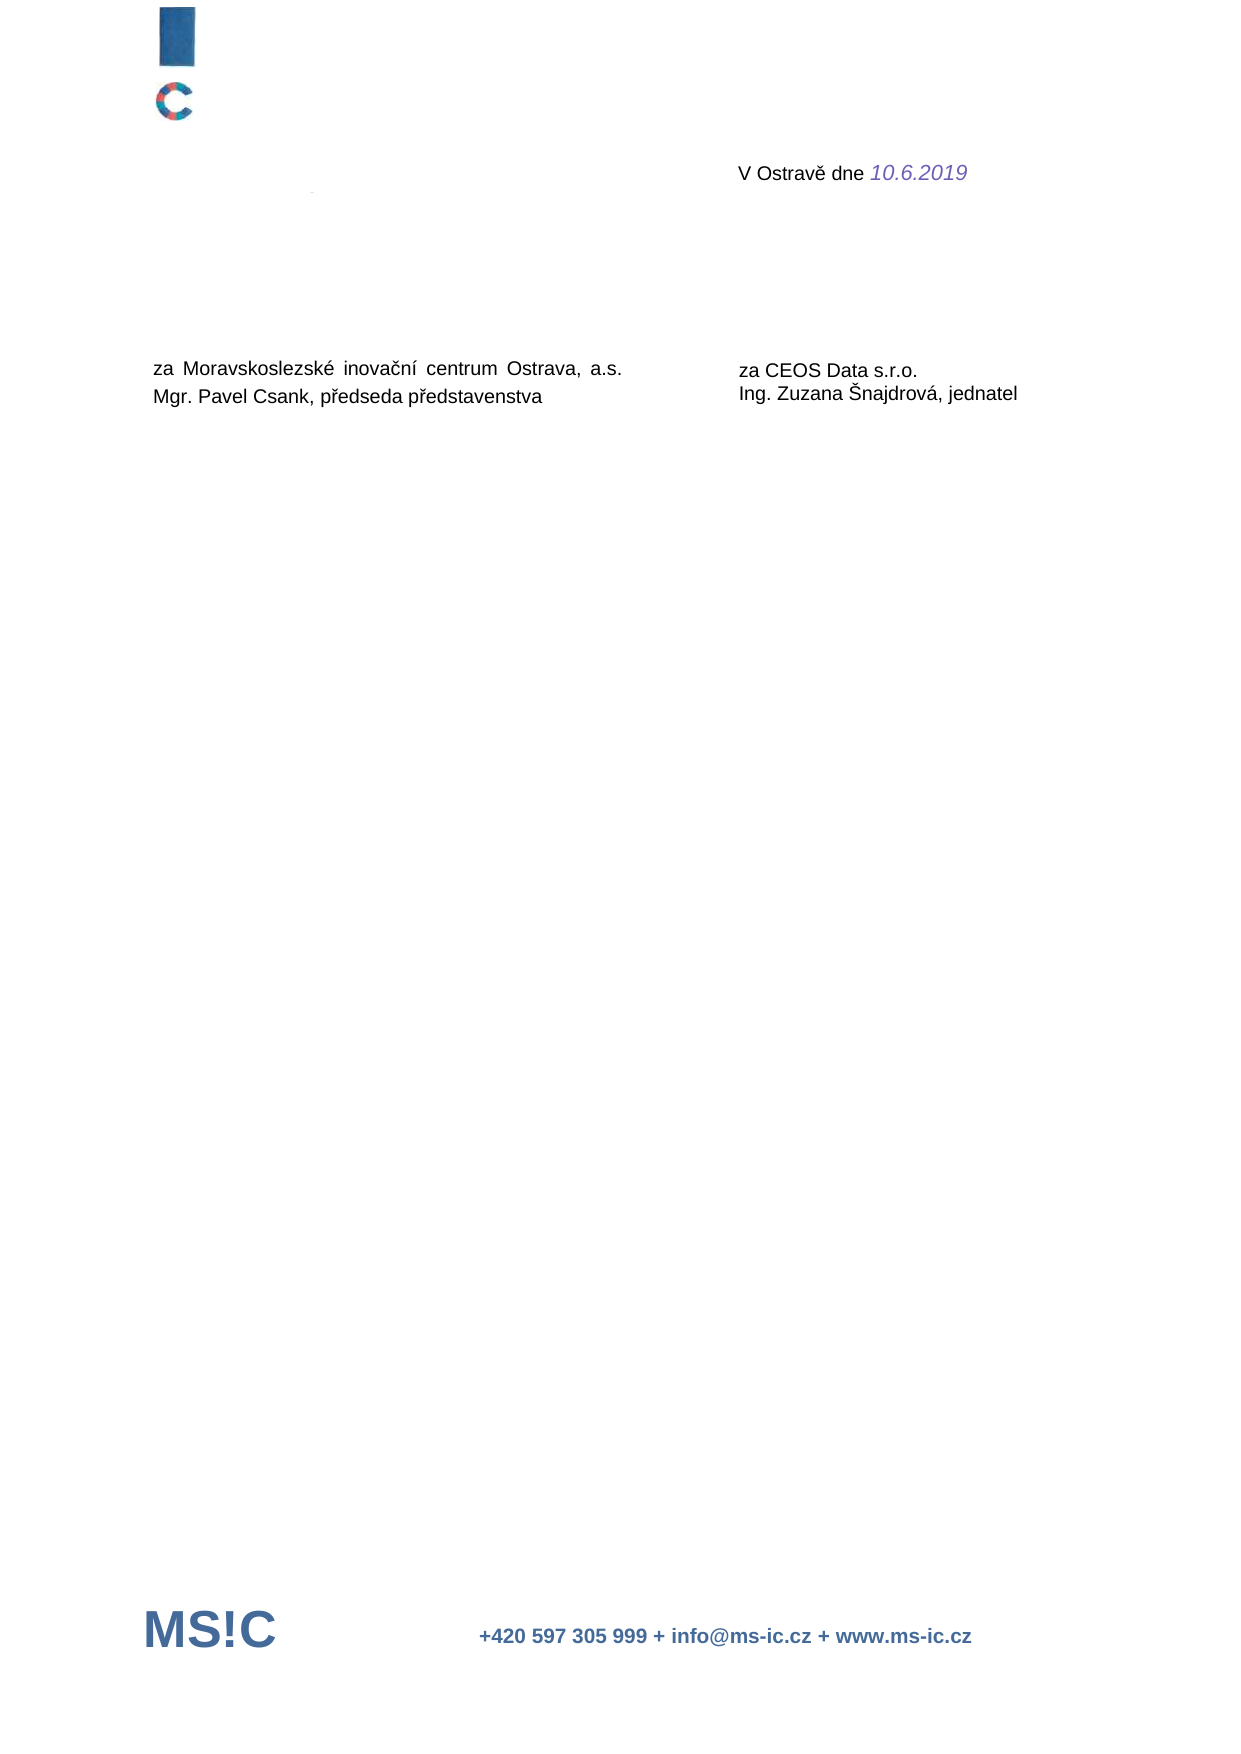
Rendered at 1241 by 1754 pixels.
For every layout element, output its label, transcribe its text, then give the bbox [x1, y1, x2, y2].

text Ing. Zuzana Šnajdrová, jednatel [738, 382, 1030, 404]
picture [155, 82, 193, 121]
text za CEOS Data s.r.o. [738, 360, 1030, 382]
text +420 597 305 999 + info@ms-ic.cz + www.ms-ic.cz [479, 1625, 972, 1648]
text za Moravskoslezské inovační centrum Ostrava, a.s. Mgr. Pavel Csank, předseda představenstva [153, 353, 622, 409]
text V Ostravě dne 10.6.2019 [738, 161, 969, 185]
text MS!C [143, 1601, 277, 1659]
picture [158, 7, 197, 68]
